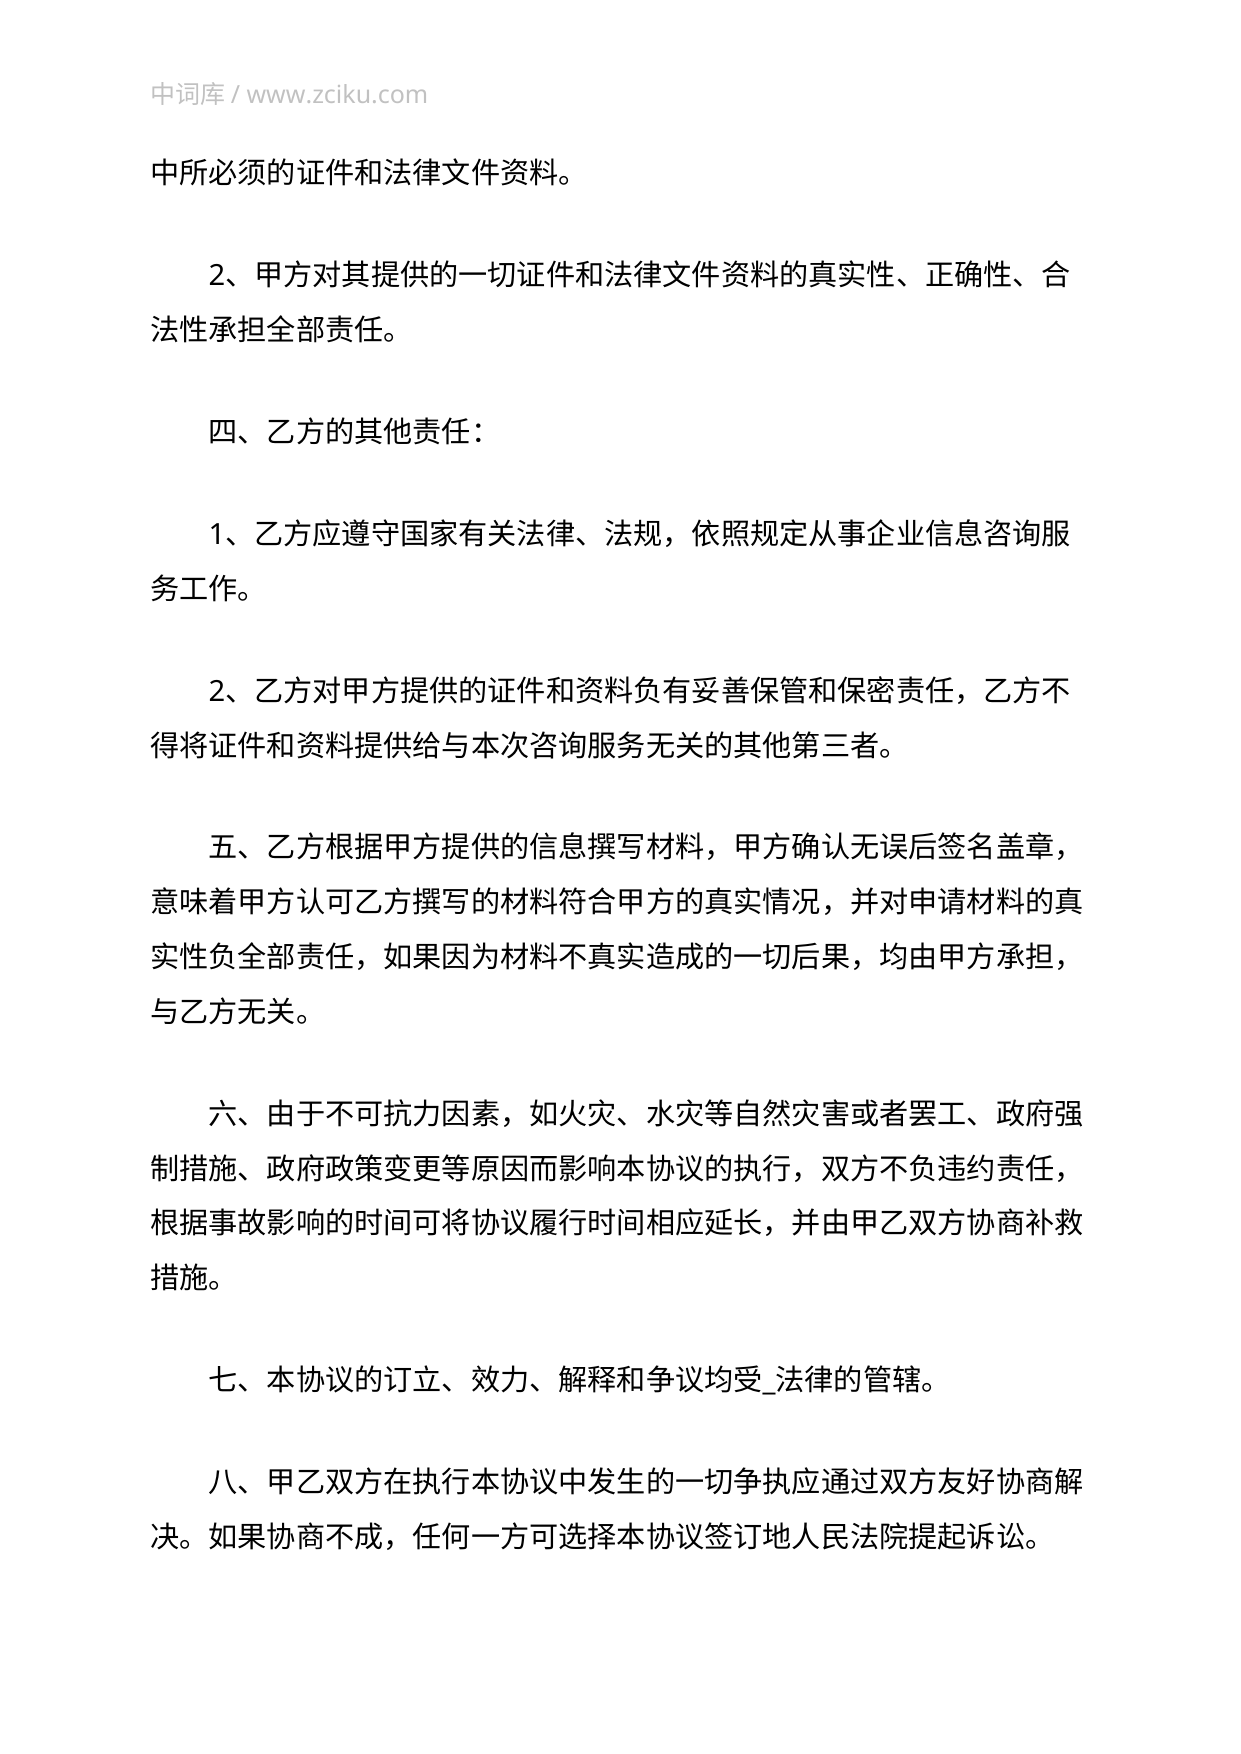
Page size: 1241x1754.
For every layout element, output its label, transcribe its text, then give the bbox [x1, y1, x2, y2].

text 八、甲乙双方在执行本协议中发生的一切争执应通过双方友好协商解决。如果协商不成，任何一方可选择本协议签订地人民法院提起诉讼。 [150, 1459, 1090, 1556]
text 六、由于不可抗力因素，如火灾、水灾等自然灾害或者罢工、政府强制措施、政府政策变更等原因而影响本协议的执行，双方不负违约责任，根据事故影响的时间可将协议履行时间相应延长，并由甲乙双方协商补救措施。 [150, 1090, 1090, 1297]
text 2、乙方对甲方提供的证件和资料负有妥善保管和保密责任，乙方不得将证件和资料提供给与本次咨询服务无关的其他第三者。 [150, 667, 1090, 764]
text 2、甲方对其提供的一切证件和法律文件资料的真实性、正确性、合法性承担全部责任。 [150, 252, 1090, 349]
text 七、本协议的订立、效力、解释和争议均受_法律的管辖。 [150, 1357, 1090, 1399]
text 四、乙方的其他责任： [150, 408, 1090, 451]
text 五、乙方根据甲方提供的信息撰写材料，甲方确认无误后签名盖章，意味着甲方认可乙方撰写的材料符合甲方的真实情况，并对申请材料的真实性负全部责任，如果因为材料不真实造成的一切后果，均由甲方承担，与乙方无关。 [150, 824, 1090, 1031]
text 1、乙方应遵守国家有关法律、法规，依照规定从事企业信息咨询服务工作。 [150, 510, 1090, 608]
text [150, 150, 1090, 192]
